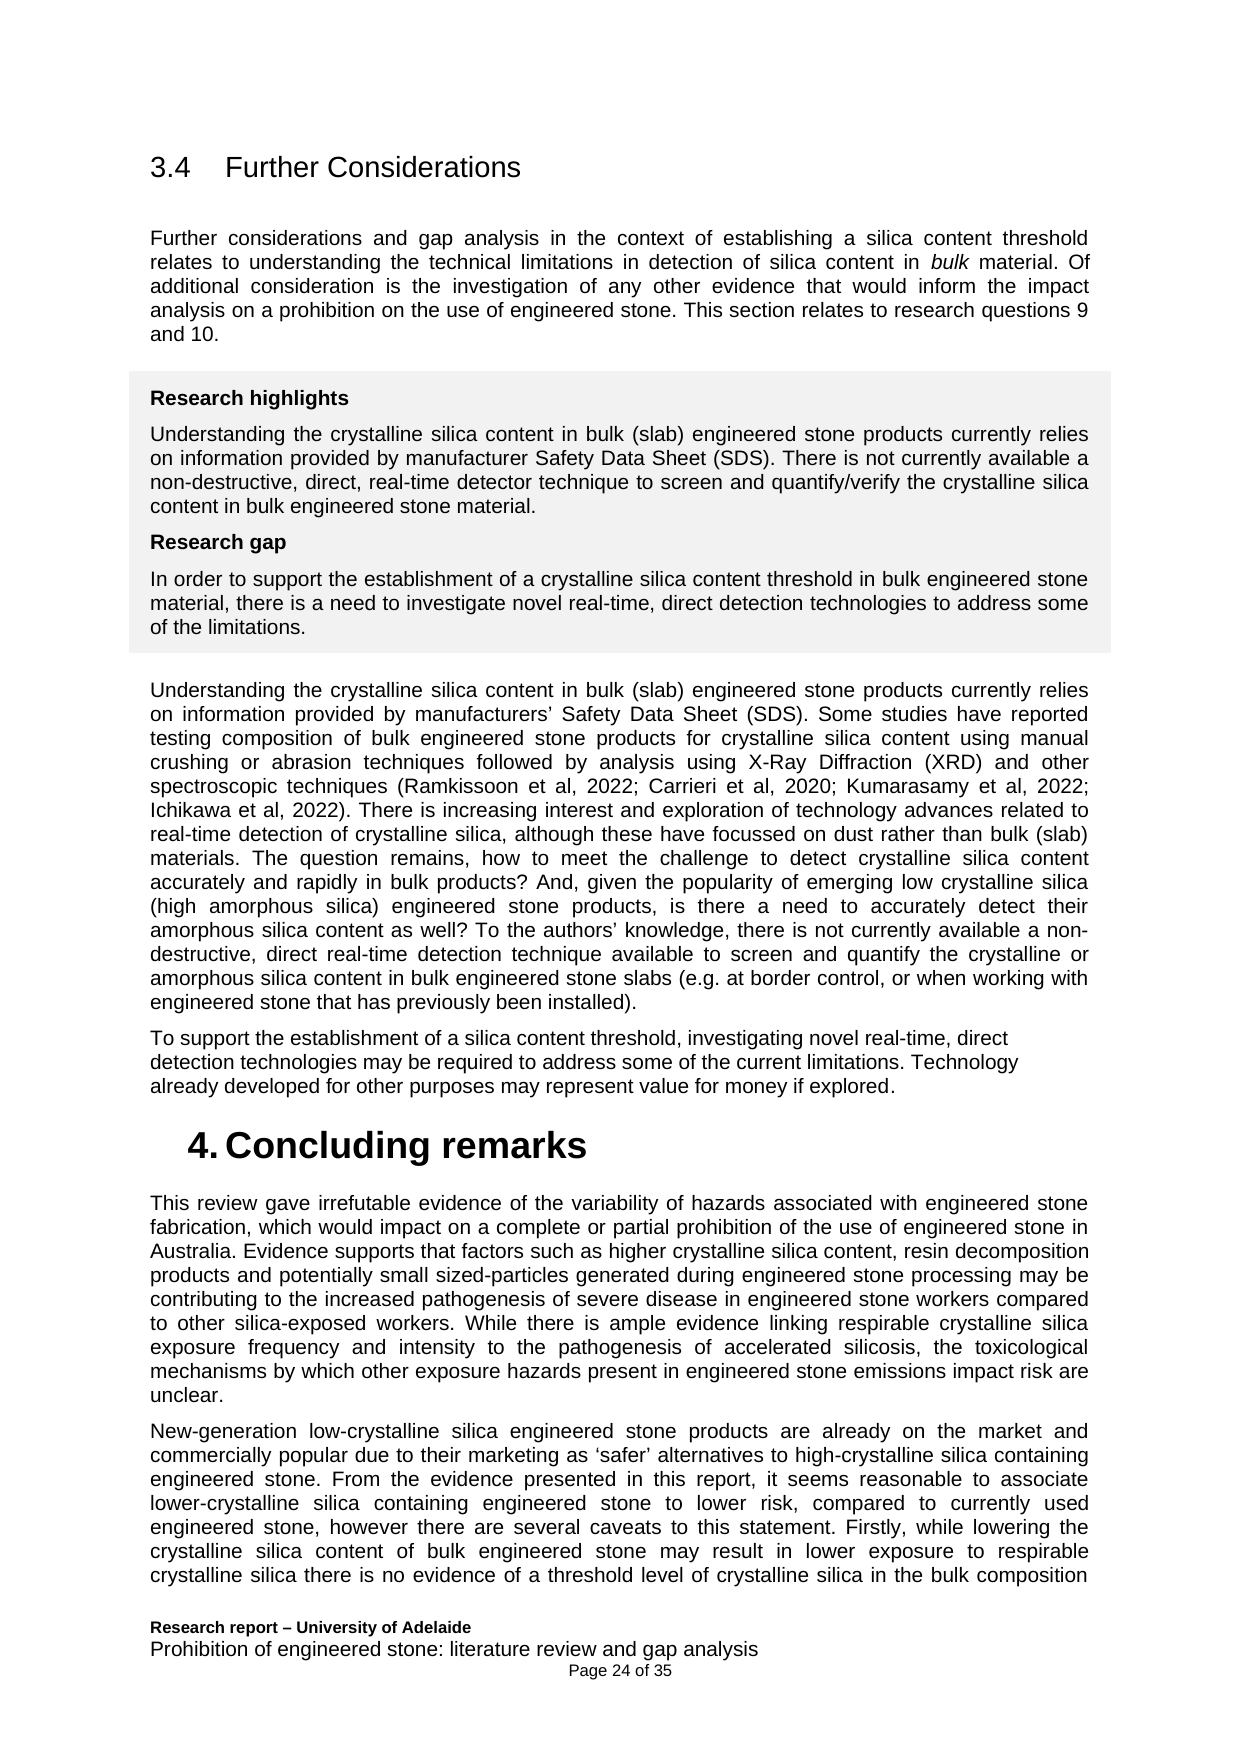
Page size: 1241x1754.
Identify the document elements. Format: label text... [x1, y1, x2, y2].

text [150, 1419, 1090, 1587]
text Research gap [142, 516, 1098, 552]
text Understanding the crystalline silica content in bulk (slab) engineered stone products currently relies on information provided by manufacturers’ Safety Data Sheet (SDS). Some studies have reported testing composition of bulk engineered stone products for crystalline silica content using manual crushing or abrasion techniques followed by analysis using X-Ray Diffraction (XRD) and other spectroscopic techniques (Ramkissoon et al, 2022; Carrieri et al, 2020; Kumarasamy et al, 2022; Ichikawa et al, 2022). There is increasing interest and exploration of technology advances related to real-time detection of crystalline silica, although these have focussed on dust rather than bulk (slab) materials. The question remains, how to meet the challenge to detect crystalline silica content accurately and rapidly in bulk products? And, given the popularity of emerging low crystalline silica (high amorphous silica) engineered stone products, is there a need to accurately detect their amorphous silica content as well? To the authors’ knowledge, there is not currently available a non-destructive, direct real-time detection technique available to screen and quantify the crystalline or amorphous silica content in bulk engineered stone slabs (e.g. at border control, or when working with engineered stone that has previously been installed). [150, 678, 1090, 1013]
text This review gave irrefutable evidence of the variability of hazards associated with engineered stone fabrication, which would impact on a complete or partial prohibition of the use of engineered stone in Australia. Evidence supports that factors such as higher crystalline silica content, resin decomposition products and potentially small sized-particles generated during engineered stone processing may be contributing to the increased pathogenesis of severe disease in engineered stone workers compared to other silica-exposed workers. While there is ample evidence linking respirable crystalline silica exposure frequency and intensity to the pathogenesis of accelerated silicosis, the toxicological mechanisms by which other exposure hazards present in engineered stone emissions impact risk are unclear. [150, 1191, 1090, 1407]
text To support the establishment of a silica content threshold, investigating novel real-time, direct detection technologies may be required to address some of the current limitations. Technology already developed for other purposes may represent value for money if explored. [150, 1026, 1090, 1098]
text Understanding the crystalline silica content in bulk (slab) engineered stone products currently relies on information provided by manufacturer Safety Data Sheet (SDS). There is not currently available a non-destructive, direct, real-time detector technique to screen and quantify/verify the crystalline silica content in bulk engineered stone material. [142, 407, 1098, 516]
subtitle 3.4 Further Considerations [150, 150, 1090, 183]
text In order to support the establishment of a crystalline silica content threshold in bulk engineered stone material, there is a need to investigate novel real-time, direct detection technologies to address some of the limitations. [142, 552, 1098, 641]
subtitle Concluding remarks [187, 1123, 780, 1166]
text Research highlights [142, 383, 1098, 407]
text Further considerations and gap analysis in the context of establishing a silica content threshold relates to understanding the technical limitations in detection of silica content in bulk material. Of additional consideration is the investigation of any other evidence that would inform the impact analysis on a prohibition on the use of engineered stone. This section relates to research questions 9 and 10. [150, 226, 1090, 346]
